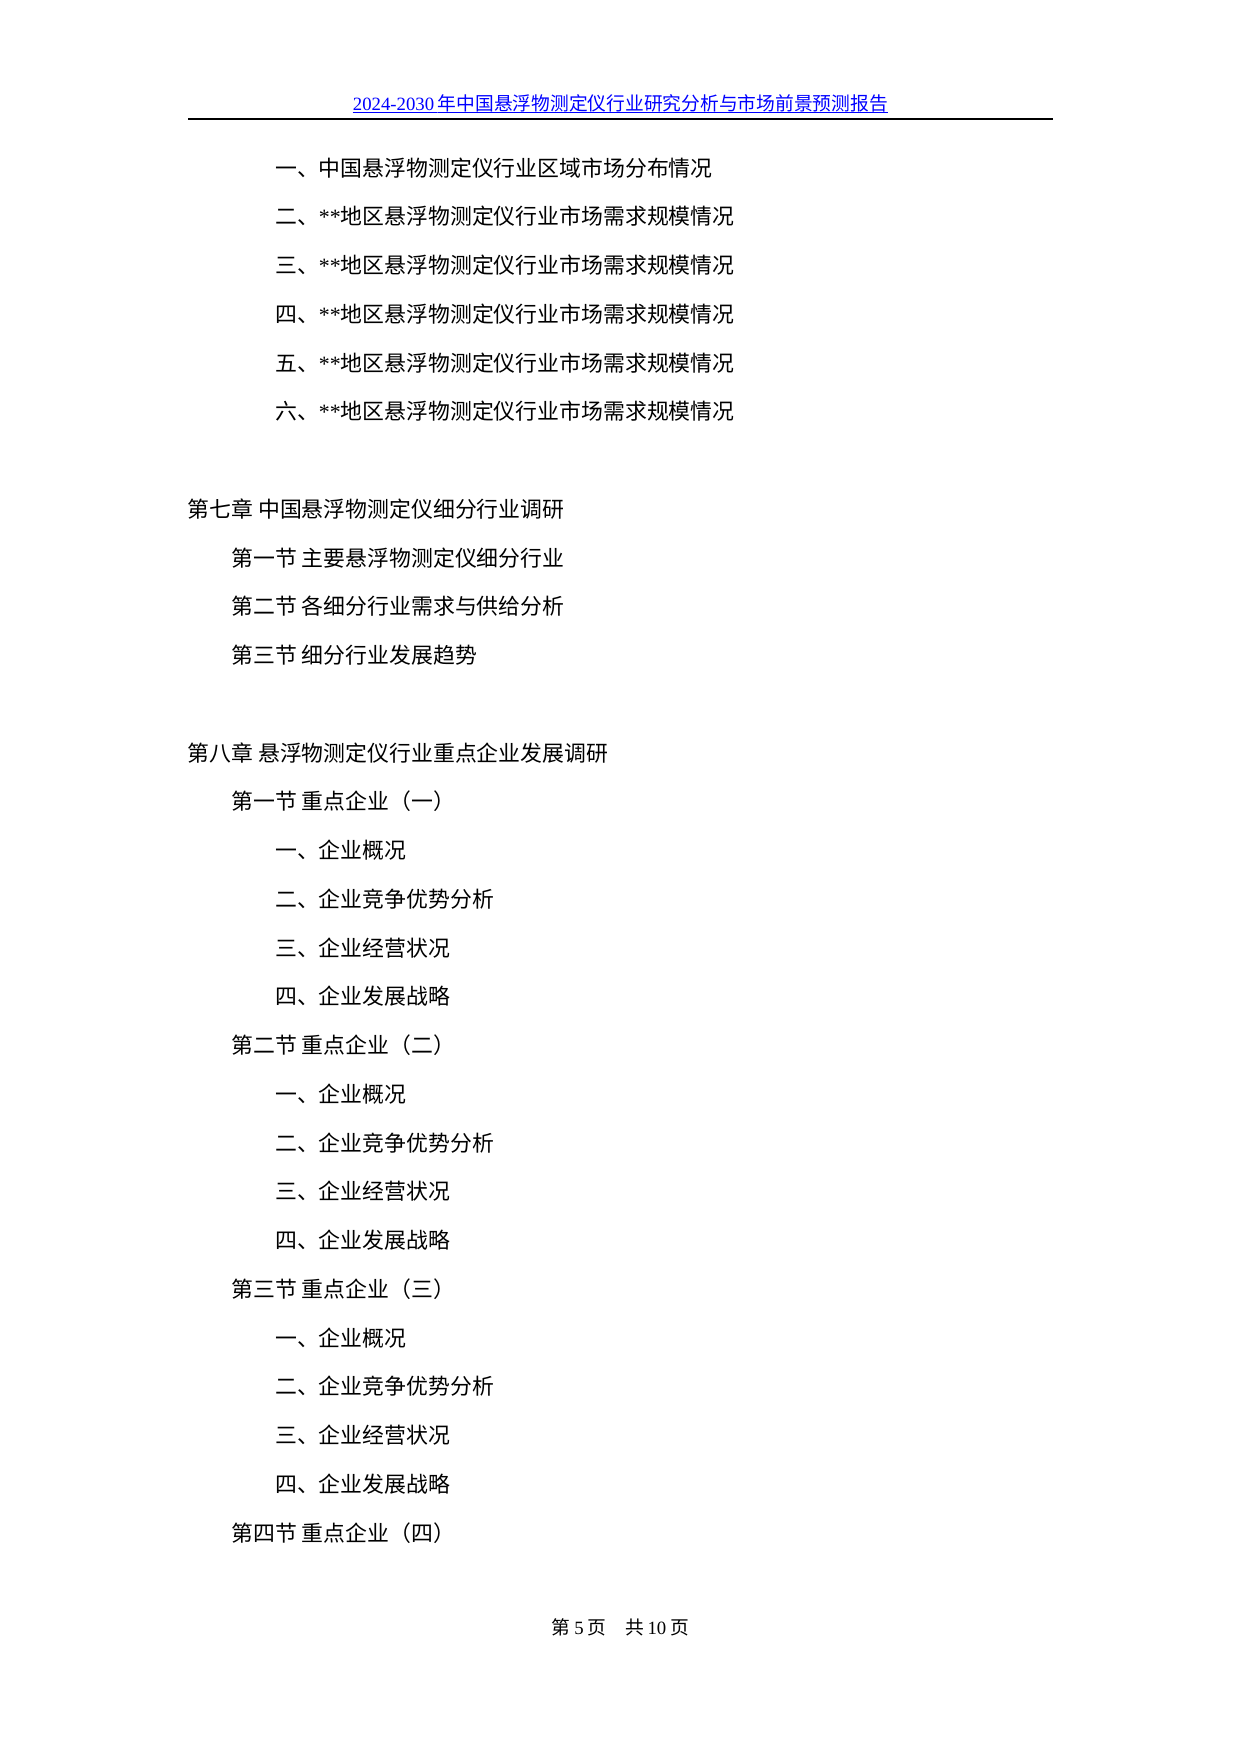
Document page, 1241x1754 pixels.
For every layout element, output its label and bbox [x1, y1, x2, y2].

text [187, 150, 1053, 1548]
